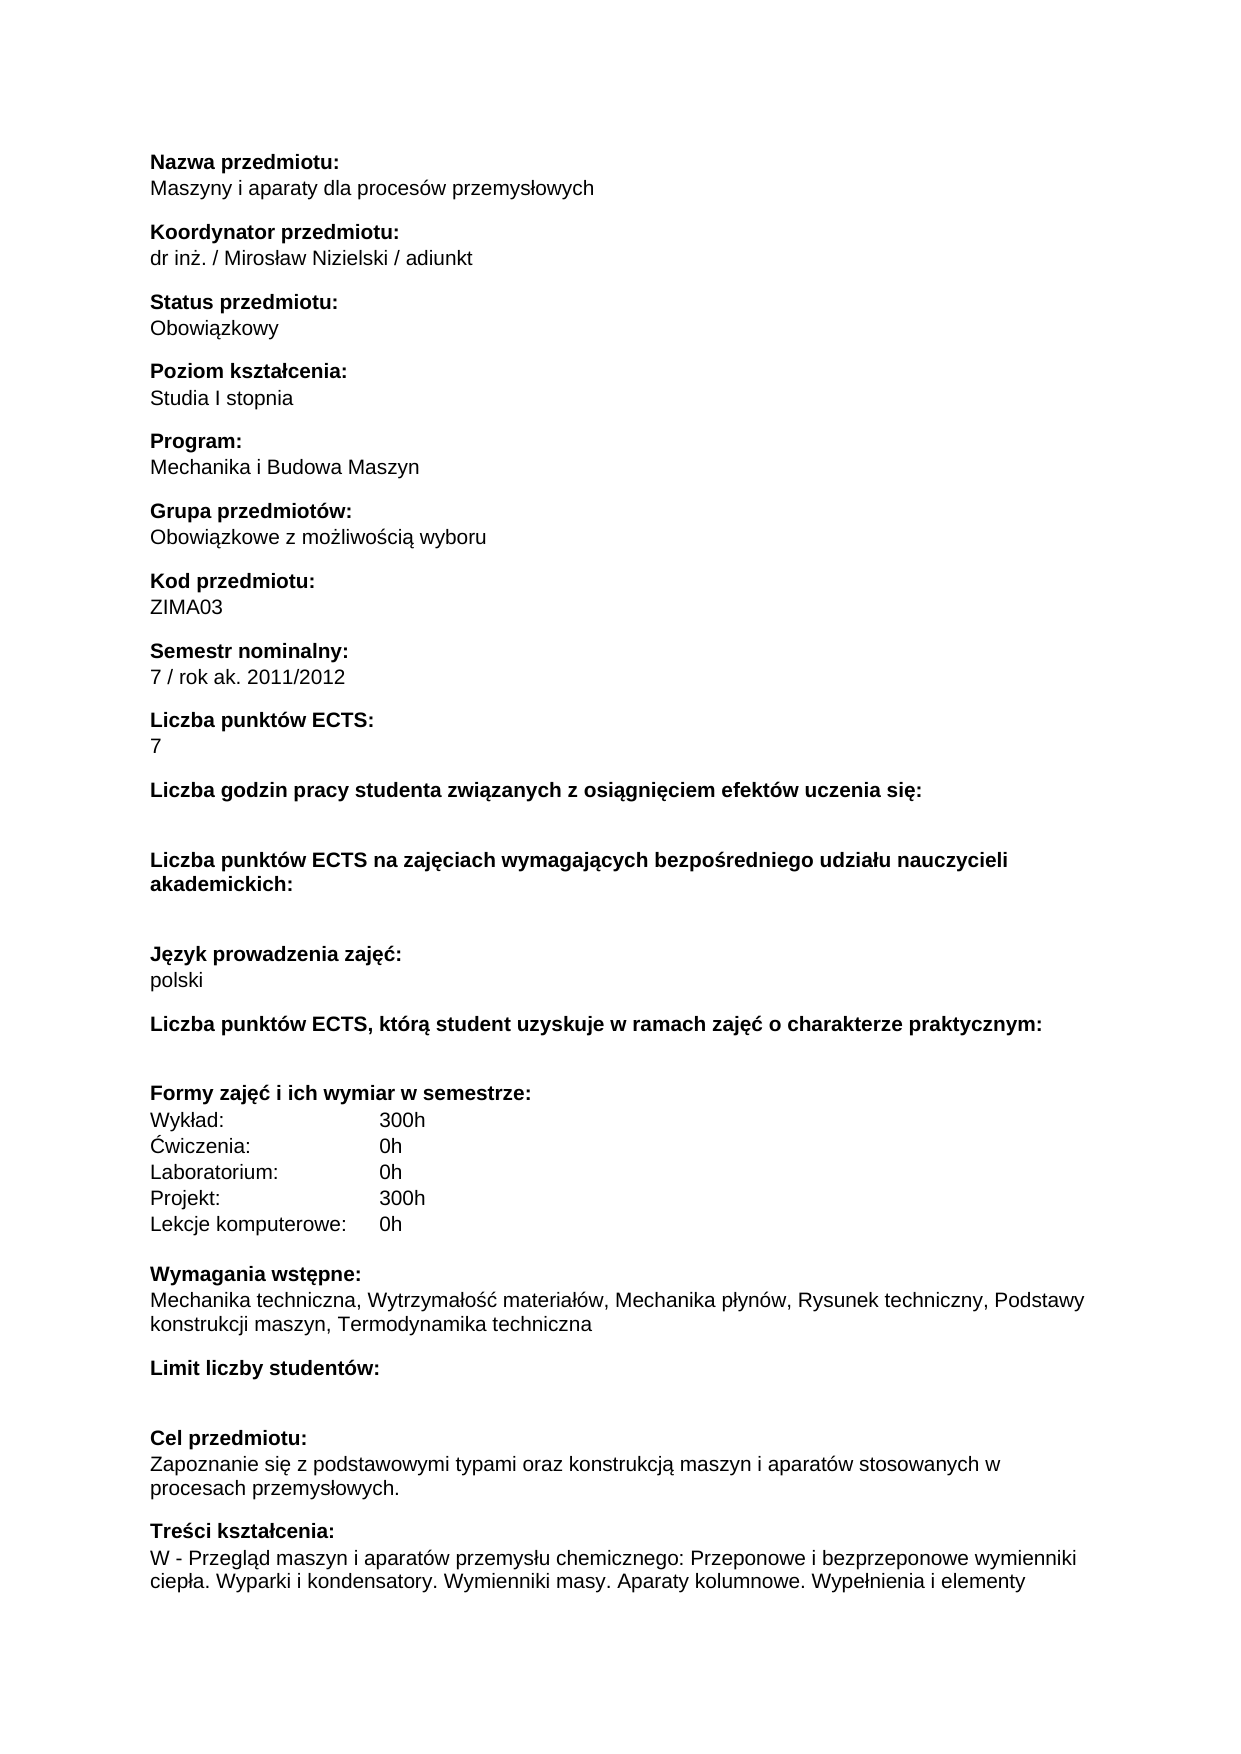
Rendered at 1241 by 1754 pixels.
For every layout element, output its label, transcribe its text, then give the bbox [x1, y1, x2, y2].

text 7 [150, 734, 1090, 758]
text Kod przedmiotu: [150, 569, 1090, 593]
table_cell Ćwiczenia: [140, 1134, 367, 1158]
text Liczba punktów ECTS: [150, 708, 1090, 732]
text Koordynator przedmiotu: [150, 220, 1090, 244]
text Nazwa przedmiotu: [150, 150, 1090, 174]
text Mechanika techniczna, Wytrzymałość materiałów, Mechanika płynów, Rysunek techniczny, Podstawy konstrukcji maszyn, Termodynamika techniczna [150, 1288, 1090, 1336]
text Grupa przedmiotów: [150, 499, 1090, 523]
table_cell 0h [369, 1132, 597, 1158]
text Limit liczby studentów: [150, 1356, 1090, 1380]
table_cell Laboratorium: [140, 1160, 367, 1184]
text Status przedmiotu: [150, 289, 1090, 313]
text Obowiązkowy [150, 316, 1090, 339]
text Wymagania wstępne: [150, 1262, 1090, 1286]
text Zapoznanie się z podstawowymi typami oraz konstrukcją maszyn i aparatów stosowanych w procesach przemysłowych. [150, 1452, 1090, 1499]
text Mechanika i Budowa Maszyn [150, 455, 1090, 479]
text dr inż. / Mirosław Nizielski / adiunkt [150, 246, 1090, 270]
text Studia I stopnia [150, 385, 1090, 409]
table_cell 0h [369, 1158, 597, 1184]
text Program: [150, 429, 1090, 453]
text Poziom kształcenia: [150, 359, 1090, 383]
table_header Wykład: [140, 1108, 367, 1132]
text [150, 1545, 1090, 1593]
table_cell Projekt: [140, 1186, 367, 1210]
table_cell Lekcje komputerowe: [140, 1212, 367, 1236]
text Formy zajęć i ich wymiar w semestrze: [150, 1081, 1090, 1105]
text 7 / rok ak. 2011/2012 [150, 664, 1090, 688]
table_cell 0h [369, 1210, 597, 1236]
text Semestr nominalny: [150, 638, 1090, 662]
text polski [150, 968, 1090, 992]
text Cel przedmiotu: [150, 1426, 1090, 1449]
text Maszyny i aparaty dla procesów przemysłowych [150, 176, 1090, 200]
text Liczba punktów ECTS, którą student uzyskuje w ramach zajęć o charakterze praktycznym: [150, 1011, 1090, 1035]
table_cell 300h [369, 1184, 597, 1210]
text Obowiązkowe z możliwością wyboru [150, 525, 1090, 549]
text Język prowadzenia zajęć: [150, 942, 1090, 966]
text ZIMA03 [150, 595, 1090, 619]
table_header 300h [369, 1108, 597, 1132]
text Liczba godzin pracy studenta związanych z osiągnięciem efektów uczenia się: [150, 778, 1090, 802]
text Treści kształcenia: [150, 1519, 1090, 1543]
text Liczba punktów ECTS na zajęciach wymagających bezpośredniego udziału nauczycieli akademickich: [150, 848, 1090, 896]
